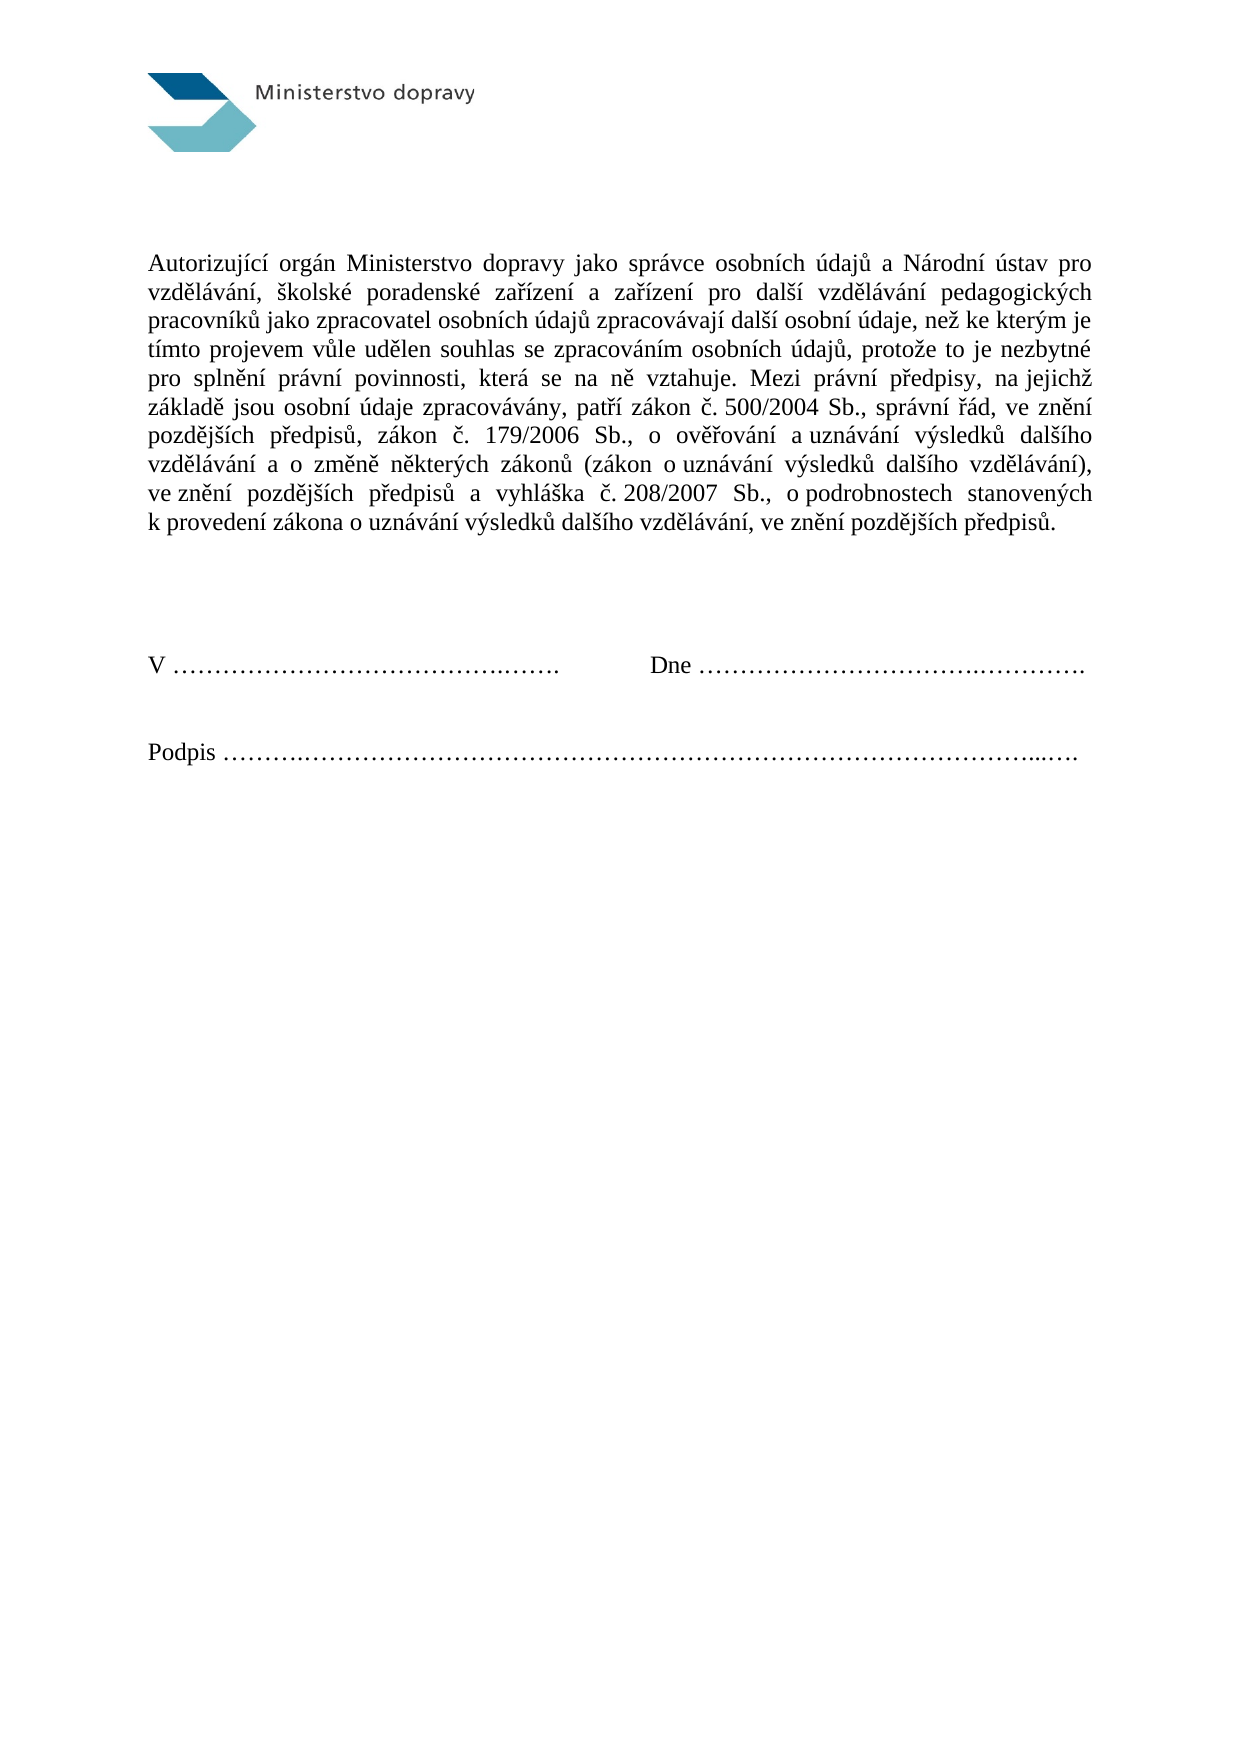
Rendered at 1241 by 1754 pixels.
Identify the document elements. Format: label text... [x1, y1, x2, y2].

text V ………………………………….……. Dne …………………………….…………. [148, 651, 1092, 679]
picture [147, 73, 475, 152]
text Autorizující orgán Ministerstvo dopravy jako správce osobních údajů a Národní ústav pro vzdělávání, školské poradenské zařízení a zařízení pro další vzdělávání pedagogických pracovníků jako zpracovatel osobních údajů zpracovávají další osobní údaje, než ke kterým je tímto projevem vůle udělen souhlas se zpracováním osobních údajů, protože to je nezbytné pro splnění právní povinnosti, která se na ně vztahuje. Mezi právní předpisy, na jejichž základě jsou osobní údaje zpracovávány, patří zákon č. 500/2004 Sb., správní řád, ve znění pozdějších předpisů, zákon č. 179/2006 Sb., o ověřování a uznávání výsledků dalšího vzdělávání a o změně některých zákonů (zákon o uznávání výsledků dalšího vzdělávání), ve znění pozdějších předpisů a vyhláška č. 208/2007 Sb., o podrobnostech stanovených k provedení zákona o uznávání výsledků dalšího vzdělávání, ve znění pozdějších předpisů. [148, 248, 1092, 536]
text Podpis ……….……………………………………………………………………………...…. [148, 737, 1092, 766]
